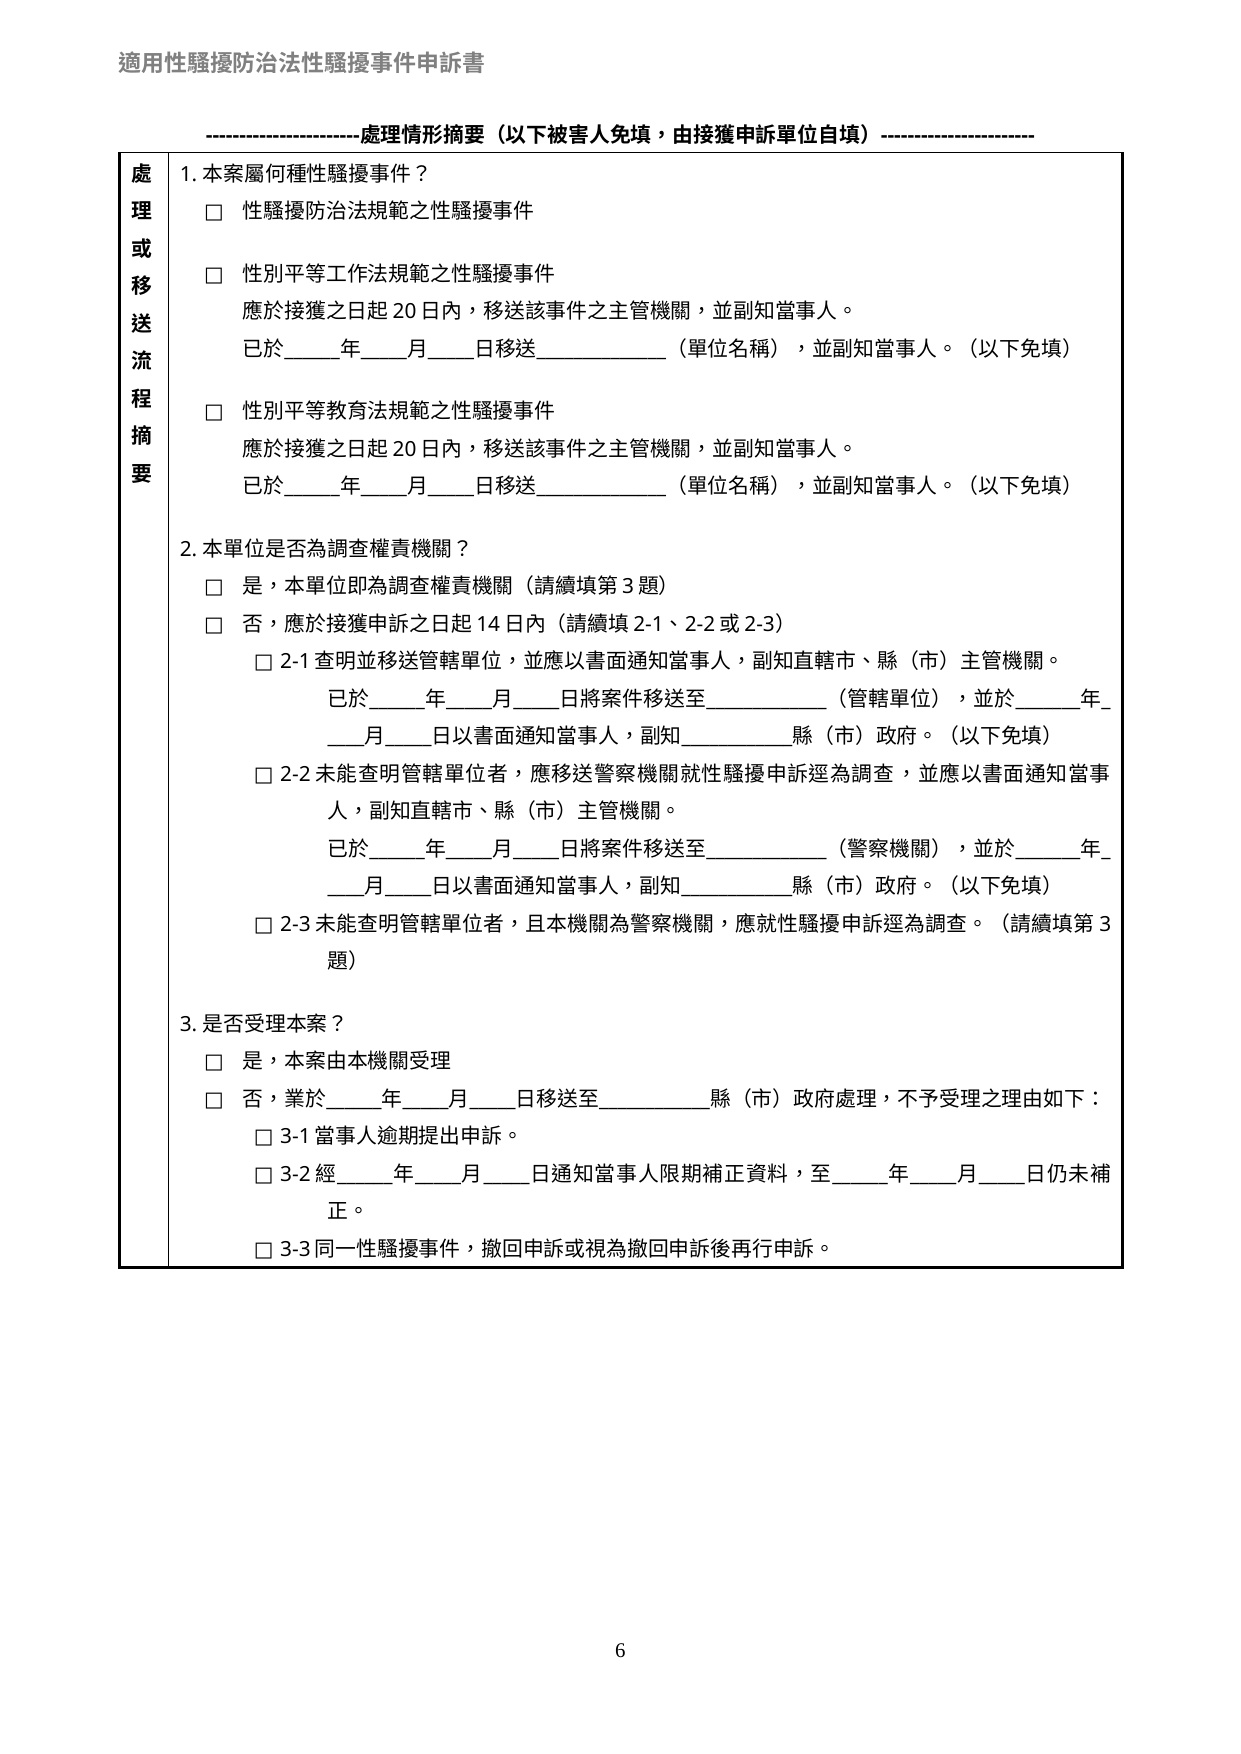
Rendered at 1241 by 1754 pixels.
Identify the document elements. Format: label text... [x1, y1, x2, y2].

text -----------------------處理情形摘要（以下被害人免填，由接獲申訴單位自填）----------------------- [118, 114, 1122, 152]
table_header 本案屬何種性騷擾事件？ 性騷擾防治法規範之性騷擾事件 性別平等工作法規範之性騷擾事件 應於接獲之日起20日內，移送該事件之主管機關，並副知當事人。 已於______年_____月_____日移送______________（單位名稱），並副知當事人。（以下免填） 性別平等教育法規範之性騷擾事件 應於接獲之日起20日內，移送該事件之主管機關，並副知當事人。 已於______年_____月_____日移送______________（單位名稱），並副知當事人。（以下免填） 本單位是否為調查權責機關？ 是，本單位即為調查權責機關（請續填第3題） 否，應於接獲申訴之日起14日內（請續填2-1、2-2或2-3） 2-1查明並移送管轄單位，並應以書面通知當事人，副知直轄市、縣（市）主管機關。 已於______年_____月_____日將案件移送至_____________（管轄單位），並於_______年_____月_____日以書面通知當事人，副知____________縣（市）政府。（以下免填） 2-2未能查明管轄單位者，應移送警察機關就性騷擾申訴逕為調查，並應以書面通知當事人，副知直轄市、縣（市）主管機關。 已於______年_____月_____日將案件移送至_____________（警察機關），並於_______年_____月_____日以書面通知當事人，副知____________縣（市）政府。（以下免填） 2-3未能查明管轄單位者，且本機關為警察機關，應就性騷擾申訴逕為調查。（請續填第3題） 是否受理本案？ 是，本案由本機關受理 否，業於______年_____月_____日移送至____________縣（市）政府處理，不予受理之理由如下： 3-1當事人逾期提出申訴。 3-2經______年_____月_____日通知當事人限期補正資料，至______年_____月_____日仍未補正。 3-3同一性騷擾事件，撤回申訴或視為撤回申訴後再行申訴。 [169, 153, 1121, 1266]
table_header 處理或移送流程摘要 [121, 153, 168, 1266]
